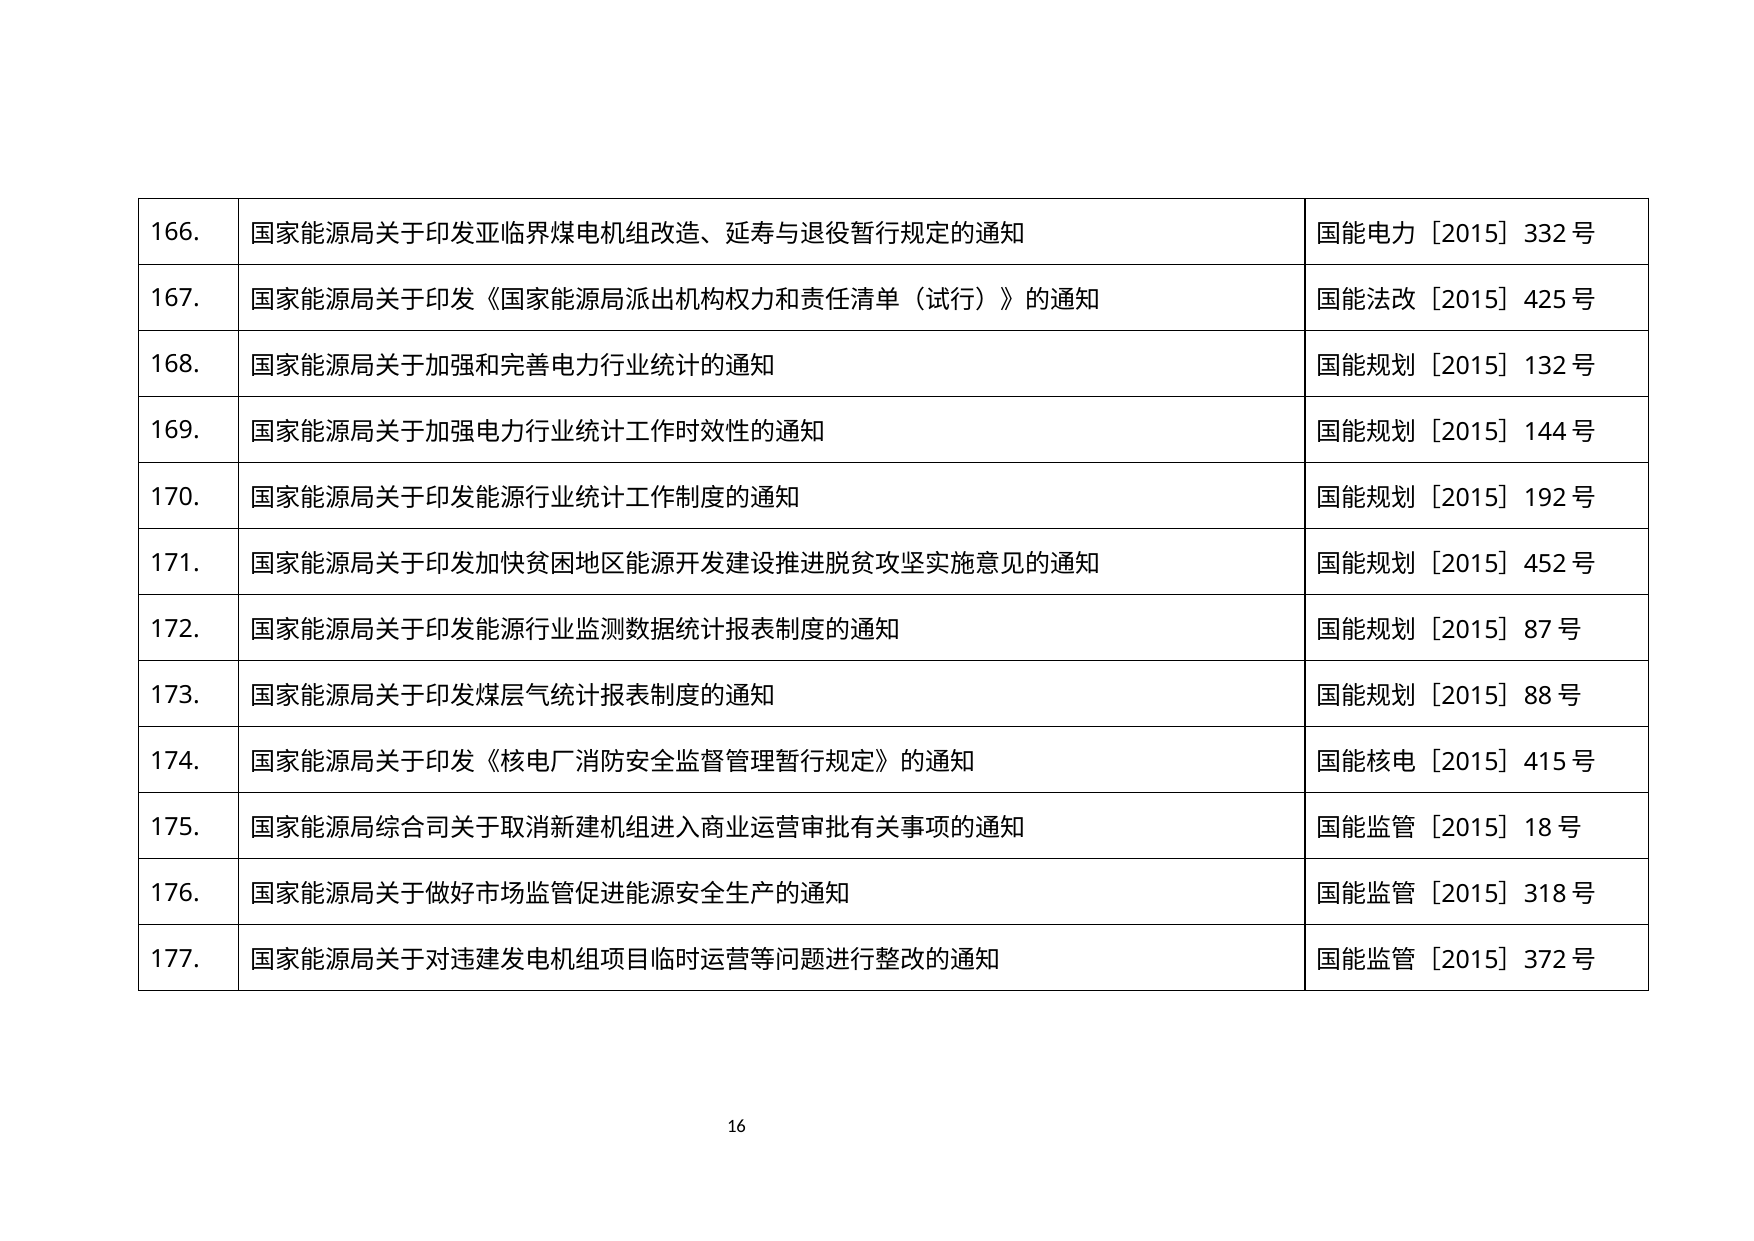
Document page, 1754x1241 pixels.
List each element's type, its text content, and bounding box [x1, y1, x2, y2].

table_cell [139, 859, 238, 924]
table_cell 国家能源局关于加强电力行业统计工作时效性的通知 [239, 397, 1304, 462]
table_cell [139, 661, 238, 726]
table_cell [139, 463, 238, 528]
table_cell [239, 925, 1304, 990]
table_cell [139, 331, 238, 396]
table_cell 国能电力［2015］332号 [1306, 199, 1648, 264]
table_cell 国家能源局关于印发煤层气统计报表制度的通知 [239, 661, 1304, 726]
table_cell 国能规划［2015］192号 [1306, 463, 1648, 528]
table_cell [139, 265, 238, 330]
table_cell [139, 199, 238, 264]
table_cell 国能监管［2015］318号 [1306, 859, 1648, 924]
table_cell 国家能源局综合司关于取消新建机组进入商业运营审批有关事项的通知 [239, 793, 1304, 858]
table_cell 国家能源局关于印发能源行业监测数据统计报表制度的通知 [239, 595, 1304, 660]
table_cell [139, 793, 238, 858]
table_cell 国能规划［2015］132号 [1306, 331, 1648, 396]
table_cell 国能规划［2015］452号 [1306, 529, 1648, 594]
table_cell [139, 595, 238, 660]
table_cell 国家能源局关于印发能源行业统计工作制度的通知 [239, 463, 1304, 528]
table_cell 国能规划［2015］144号 [1306, 397, 1648, 462]
table_cell 国家能源局关于印发亚临界煤电机组改造、延寿与退役暂行规定的通知 [239, 199, 1304, 264]
table_cell 国家能源局关于印发《国家能源局派出机构权力和责任清单（试行）》的通知 [239, 265, 1304, 330]
table_cell 国家能源局关于做好市场监管促进能源安全生产的通知 [239, 859, 1304, 924]
table_cell 国家能源局关于印发《核电厂消防安全监督管理暂行规定》的通知 [239, 727, 1304, 792]
table_cell 国家能源局关于加强和完善电力行业统计的通知 [239, 331, 1304, 396]
table_cell 国能法改［2015］425号 [1306, 265, 1648, 330]
table_cell [139, 925, 238, 990]
table_cell [139, 397, 238, 462]
table_cell [139, 727, 238, 792]
table_cell 国能规划［2015］87号 [1306, 595, 1648, 660]
table_cell 国能监管［2015］18号 [1306, 793, 1648, 858]
table_cell 国能核电［2015］415号 [1306, 727, 1648, 792]
table_cell 国能监管［2015］372号 [1306, 925, 1648, 990]
table_cell 国能规划［2015］88号 [1306, 661, 1648, 726]
table_cell 国家能源局关于印发加快贫困地区能源开发建设推进脱贫攻坚实施意见的通知 [239, 529, 1304, 594]
table_cell [139, 529, 238, 594]
